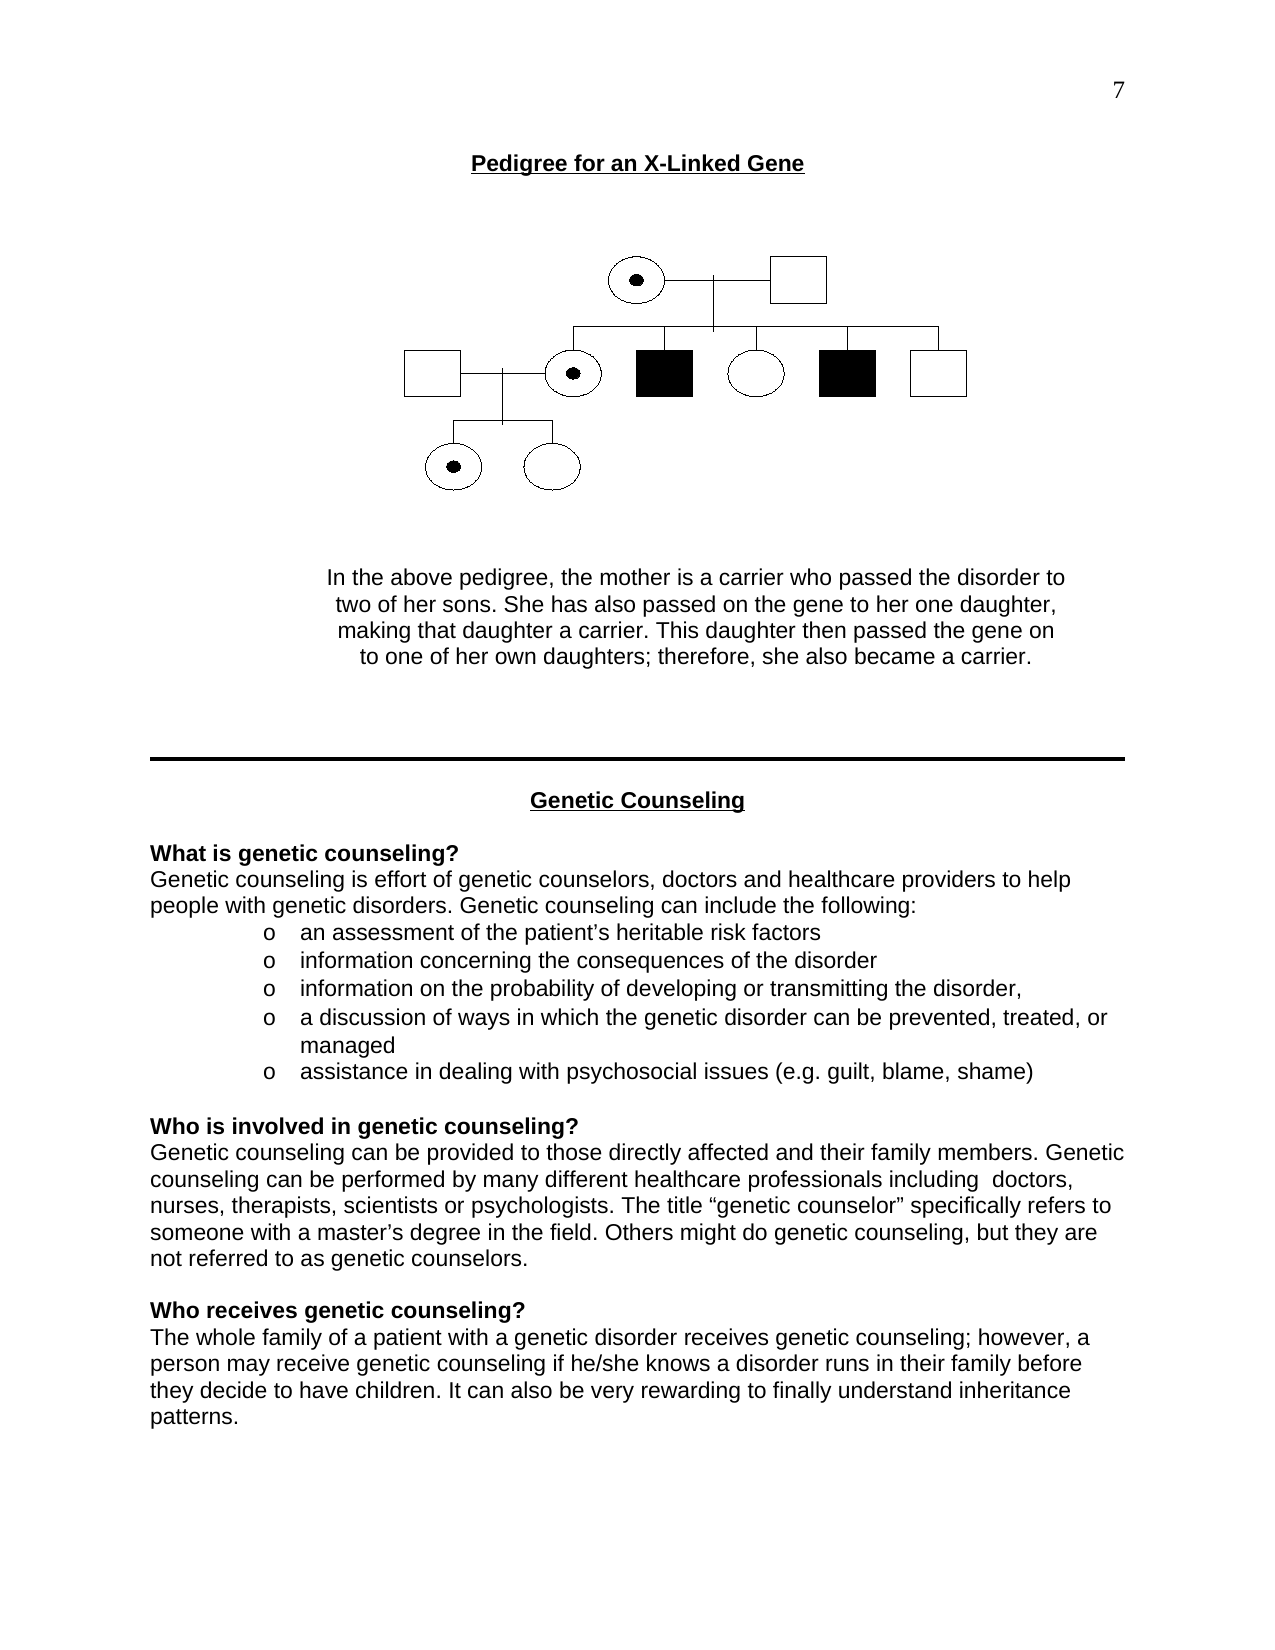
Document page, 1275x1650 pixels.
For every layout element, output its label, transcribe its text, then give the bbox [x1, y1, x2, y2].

list an assessment of the patient’s heritable risk factors [262, 919, 1125, 947]
list assistance in dealing with psychosocial issues (e.g. guilt, blame, shame) [262, 1058, 1125, 1087]
text Who is involved in genetic counseling? [150, 1113, 1125, 1139]
text The whole family of a patient with a genetic disorder receives genetic counseling; however, a person may receive genetic counseling if he/she knows a disorder runs in their family before they decide to have children. It can also be very rewarding to finally understand inheritance patterns. [150, 1324, 1125, 1429]
text Genetic counseling can be provided to those directly affected and their family members. Genetic counseling can be performed by many different healthcare professionals including doctors, nurses, therapists, scientists or psychologists. The title “genetic counselor” specifically refers to someone with a master’s degree in the field. Others might do genetic counseling, but they are not referred to as genetic counselors. [150, 1139, 1125, 1271]
text Pedigree for an X-Linked Gene [150, 150, 1125, 176]
list information on the probability of developing or transmitting the disorder, [262, 975, 1125, 1004]
text What is genetic counseling? [150, 839, 1125, 866]
list a discussion of ways in which the genetic disorder can be prevented, treated, or managed [262, 1004, 1125, 1058]
text Who receives genetic counseling? [150, 1297, 1125, 1324]
list information concerning the consequences of the disorder [262, 947, 1125, 975]
text Genetic counseling is effort of genetic counselors, doctors and healthcare providers to help people with genetic disorders. Genetic counseling can include the following: [150, 866, 1125, 919]
text Genetic Counseling [150, 787, 1125, 813]
